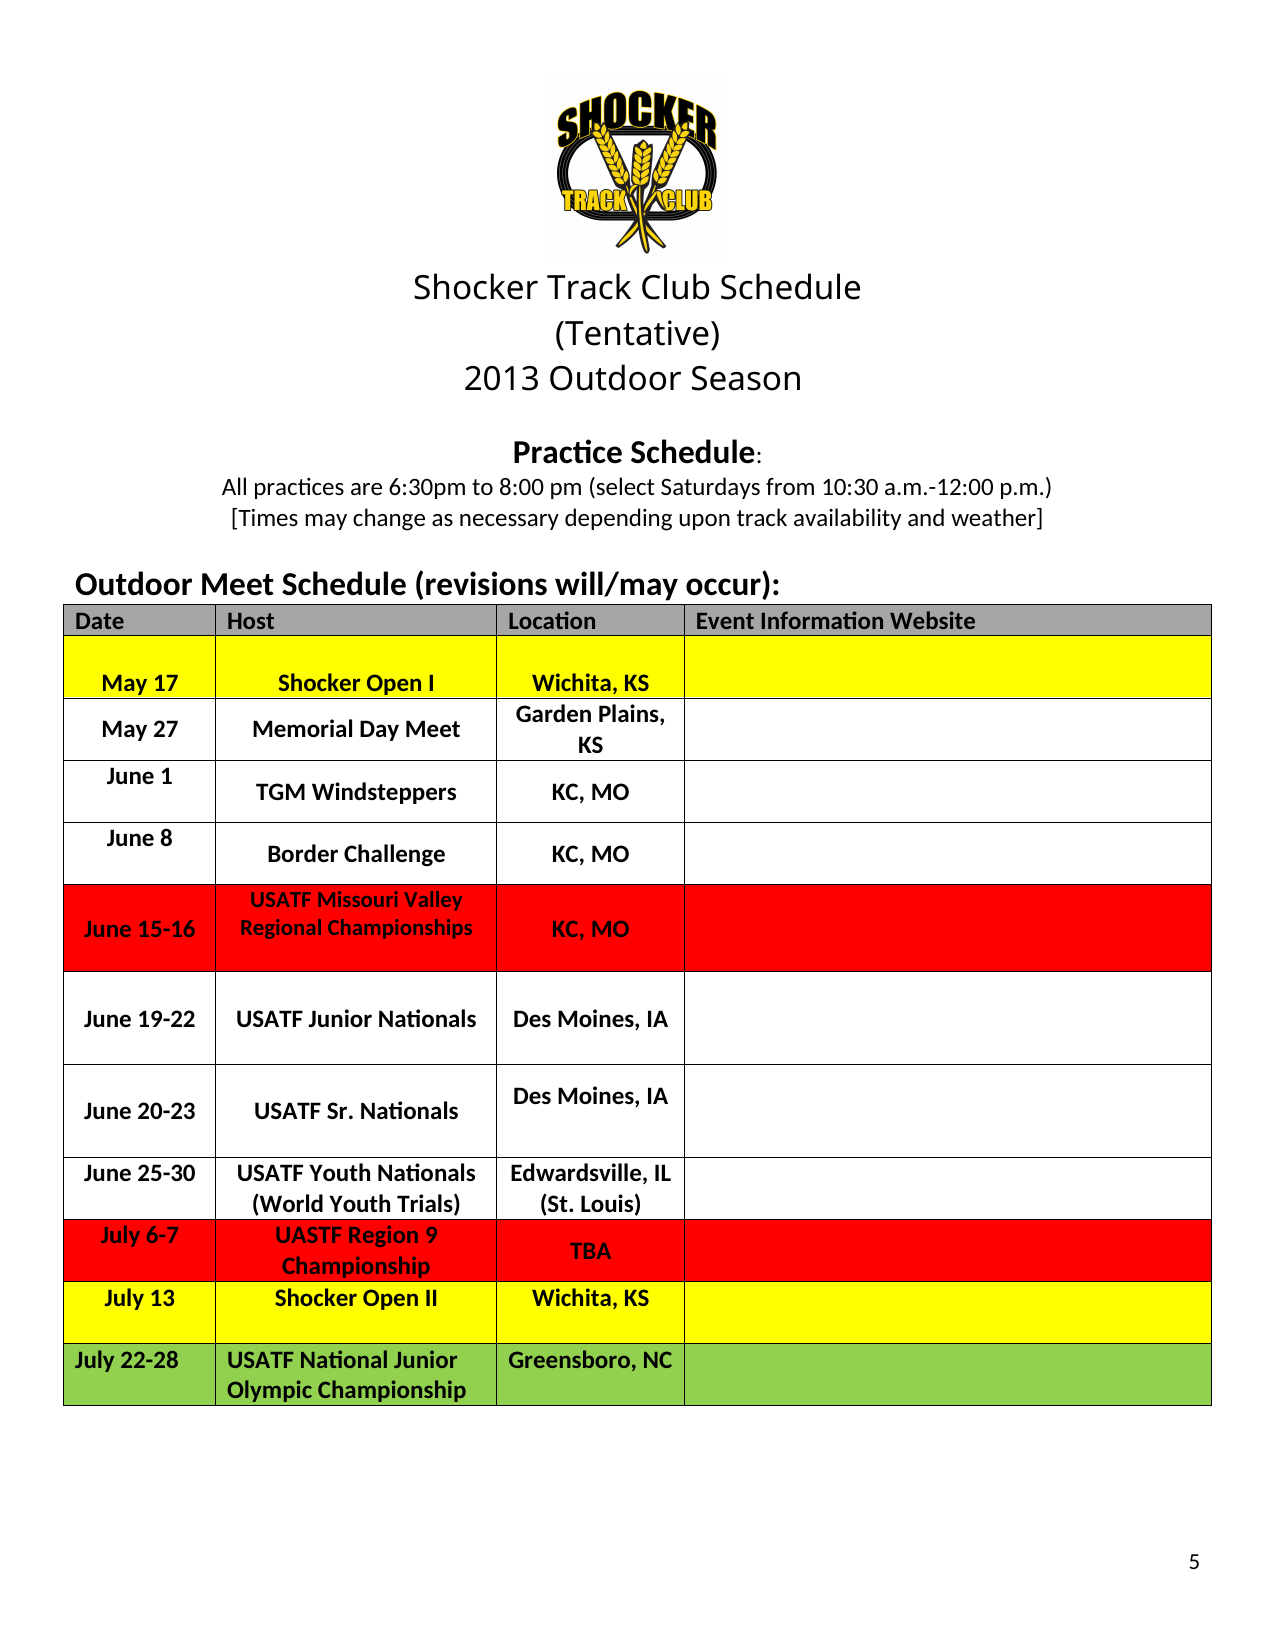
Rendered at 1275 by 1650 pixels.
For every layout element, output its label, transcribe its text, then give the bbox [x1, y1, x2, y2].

table_cell KC, MO [497, 885, 684, 971]
table_cell Shocker Open II [216, 1282, 496, 1343]
table_header Event Information Website [685, 605, 1211, 635]
picture [546, 75, 729, 264]
table_cell Wichita, KS [497, 636, 684, 697]
table_cell KC, MO [497, 761, 684, 822]
table_cell [685, 1065, 1211, 1157]
table_cell UASTF Region 9 Championship [216, 1220, 496, 1281]
text 2013 Outdoor Season [75, 355, 1200, 400]
table_cell [685, 1220, 1211, 1281]
table_cell June 25-30 [64, 1158, 215, 1219]
table_cell June 15-16 [64, 885, 215, 971]
table_cell TGM Windsteppers [216, 761, 496, 822]
table_cell June 8 [64, 823, 215, 884]
text Practice Schedule: [75, 431, 1200, 471]
table_cell June 1 [64, 761, 215, 822]
table_cell Shocker Open I [216, 636, 496, 697]
table_cell Wichita, KS [497, 1282, 684, 1343]
table_cell July 13 [64, 1282, 215, 1343]
table_cell [685, 1158, 1211, 1219]
table_cell [685, 823, 1211, 884]
table_cell [685, 1282, 1211, 1343]
table_cell July 6-7 [64, 1220, 215, 1281]
text All practices are 6:30pm to 8:00 pm (select Saturdays from 10:30 a.m.-12:00 p.m.) [75, 471, 1200, 502]
text Shocker Track Club Schedule [75, 264, 1200, 309]
table_cell [685, 1344, 1211, 1405]
table_cell July 22-28 [64, 1344, 215, 1405]
table_cell USATF Youth Nationals (World Youth Trials) [216, 1158, 496, 1219]
text (Tentative) [75, 309, 1200, 355]
table_cell [685, 699, 1211, 759]
table_cell Greensboro, NC [497, 1344, 684, 1405]
table_cell June 20-23 [64, 1065, 215, 1157]
table_header Date [64, 605, 215, 635]
table_cell Garden Plains, KS [497, 699, 684, 759]
text [Times may change as necessary depending upon track availability and weather] [75, 502, 1200, 532]
table_cell [685, 885, 1211, 971]
table_cell Border Challenge [216, 823, 496, 884]
table_cell Edwardsville, IL (St. Louis) [497, 1158, 684, 1219]
table_cell USATF National Junior Olympic Championship [216, 1344, 496, 1405]
table_cell USATF Sr. Nationals [216, 1065, 496, 1157]
text Outdoor Meet Schedule (revisions will/may occur): [75, 563, 1200, 604]
table_cell KC, MO [497, 823, 684, 884]
table_header Location [497, 605, 684, 635]
table_cell [685, 636, 1211, 697]
table_cell TBA [497, 1220, 684, 1281]
table_cell Des Moines, IA [497, 972, 684, 1064]
table_cell May 17 [64, 636, 215, 697]
table_cell USATF Junior Nationals [216, 972, 496, 1064]
table_cell [685, 972, 1211, 1064]
table_cell USATF Missouri Valley Regional Championships [216, 885, 496, 971]
table_cell May 27 [64, 699, 215, 759]
table_cell Memorial Day Meet [216, 699, 496, 759]
table_cell June 19-22 [64, 972, 215, 1064]
table_cell Des Moines, IA [497, 1065, 684, 1157]
table_cell [685, 761, 1211, 822]
table_header Host [216, 605, 496, 635]
